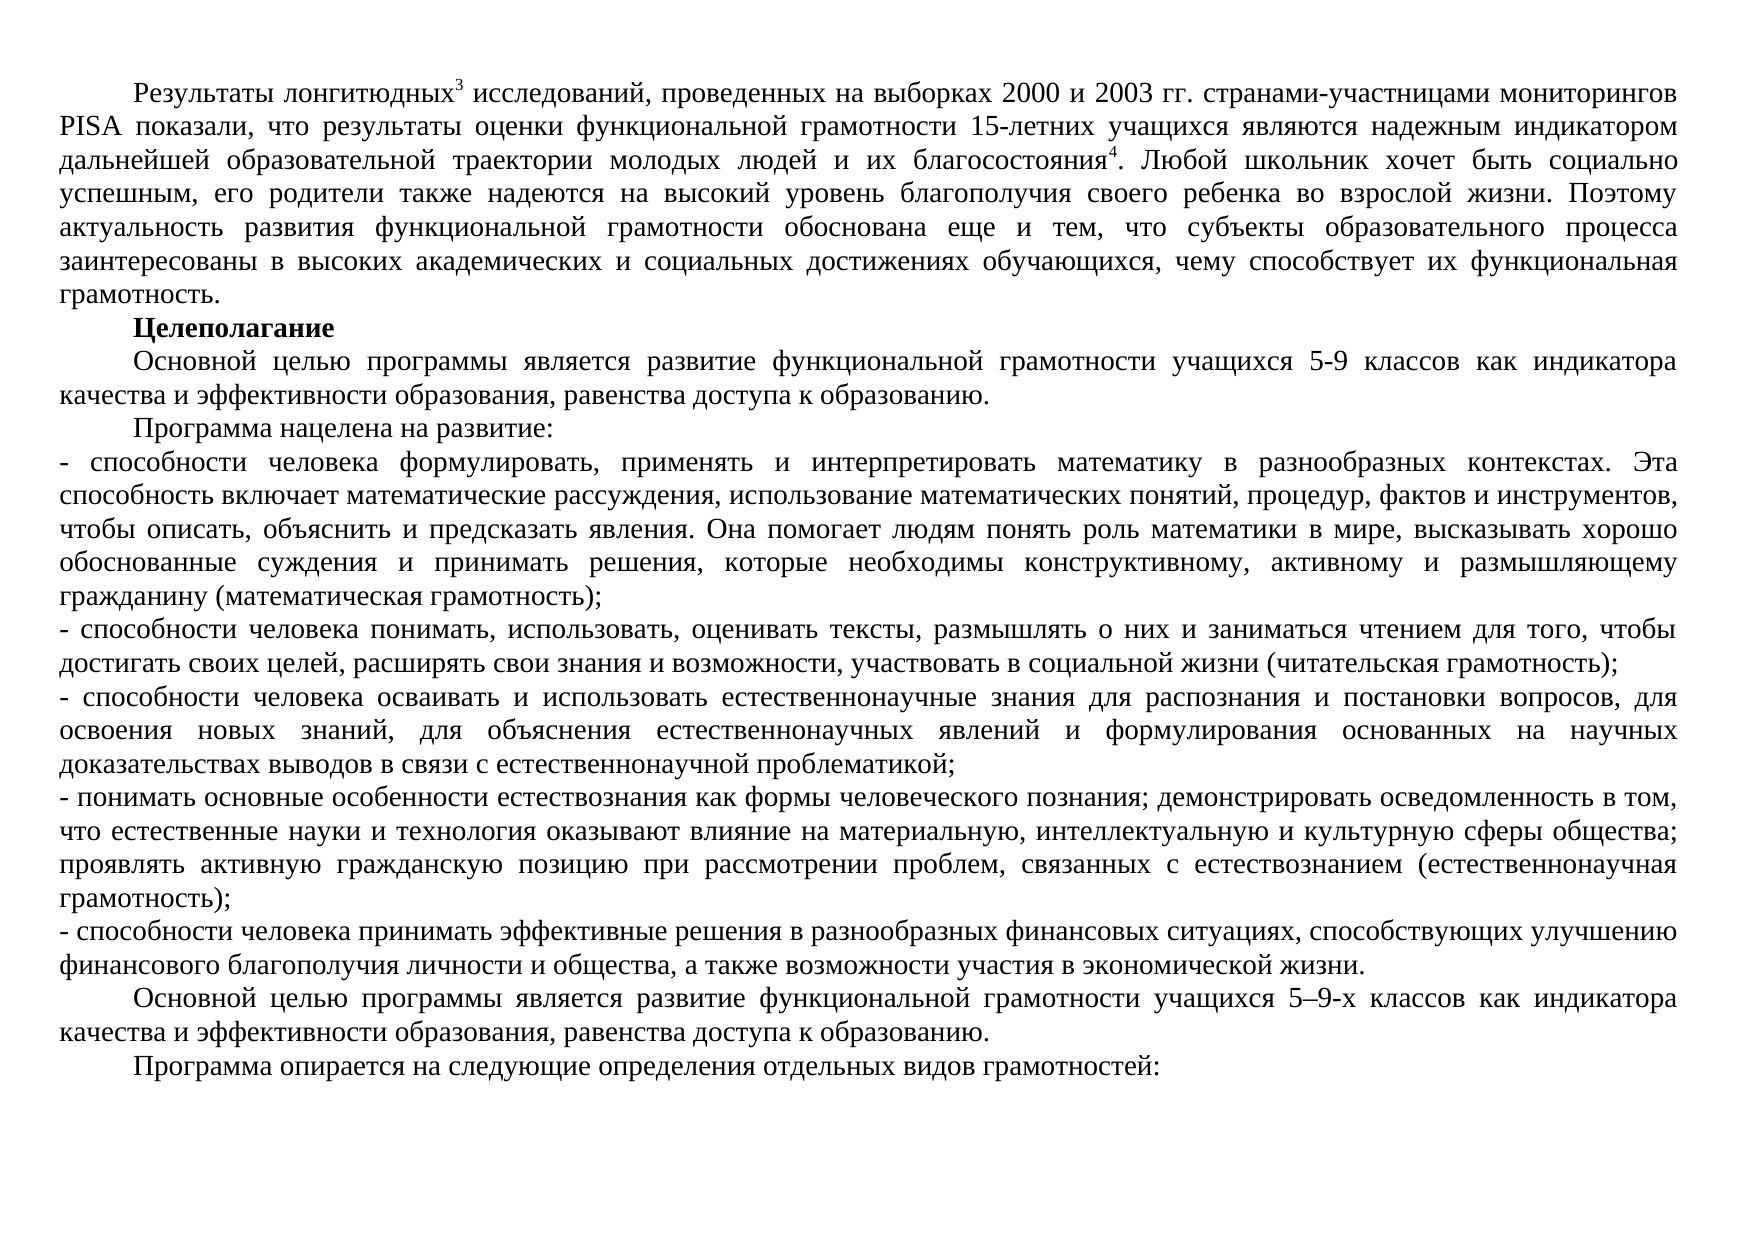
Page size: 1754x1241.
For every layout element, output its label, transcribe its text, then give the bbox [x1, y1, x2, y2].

text - способности человека формулировать, применять и интерпретировать математику в разнообразных контекстах. Эта способность включает математические рассуждения, использование математических понятий, процедур, фактов и инструментов, чтобы описать, объяснить и предсказать явления. Она помогает людям понять роль математики в мире, высказывать хорошо обоснованные суждения и принимать решения, которые необходимы конструктивному, активному и размышляющему гражданину (математическая грамотность); [59, 444, 1679, 612]
text Результаты лонгитюдных3 исследований, проведенных на выборках 2000 и 2003 гг. странами-участницами мониторингов PISA показали, что результаты оценки функциональной грамотности 15-летних учащихся являются надежным индикатором дальнейшей образовательной траектории молодых людей и их благосостояния4. Любой школьник хочет быть социально успешным, его родители также надеются на высокий уровень благополучия своего ребенка во взрослой жизни. Поэтому актуальность развития функциональной грамотности обоснована еще и тем, что субъекты образовательного процесса заинтересованы в высоких академических и социальных достижениях обучающихся, чему способствует их функциональная грамотность. [59, 75, 1679, 310]
text - понимать основные особенности естествознания как формы человеческого познания; демонстрировать осведомленность в том, что естественные науки и технология оказывают влияние на материальную, интеллектуальную и культурную сферы общества; проявлять активную гражданскую позицию при рассмотрении проблем, связанных с естествознанием (естественнонаучная грамотность); [59, 779, 1679, 913]
text - способности человека осваивать и использовать естественнонаучные знания для распознания и постановки вопросов, для освоения новых знаний, для объяснения естественнонаучных явлений и формулирования основанных на научных доказательствах выводов в связи с естественнонаучной проблематикой; [59, 679, 1679, 779]
text Основной целью программы является развитие функциональной грамотности учащихся 5–9-х классов как индикатора качества и эффективности образования, равенства доступа к образованию. [59, 981, 1679, 1048]
text - способности человека принимать эффективные решения в разнообразных финансовых ситуациях, способствующих улучшению финансового благополучия личности и общества, а также возможности участия в экономической жизни. [59, 913, 1679, 981]
text Основной целью программы является развитие функциональной грамотности учащихся 5-9 классов как индикатора качества и эффективности образования, равенства доступа к образованию. [59, 343, 1679, 410]
text Программа нацелена на развитие: [59, 410, 1679, 444]
text Программа опирается на следующие определения отдельных видов грамотностей: [59, 1048, 1679, 1081]
text Целеполагание [59, 310, 1679, 343]
text - способности человека понимать, использовать, оценивать тексты, размышлять о них и заниматься чтением для того, чтобы достигать своих целей, расширять свои знания и возможности, участвовать в социальной жизни (читательская грамотность); [59, 612, 1679, 679]
